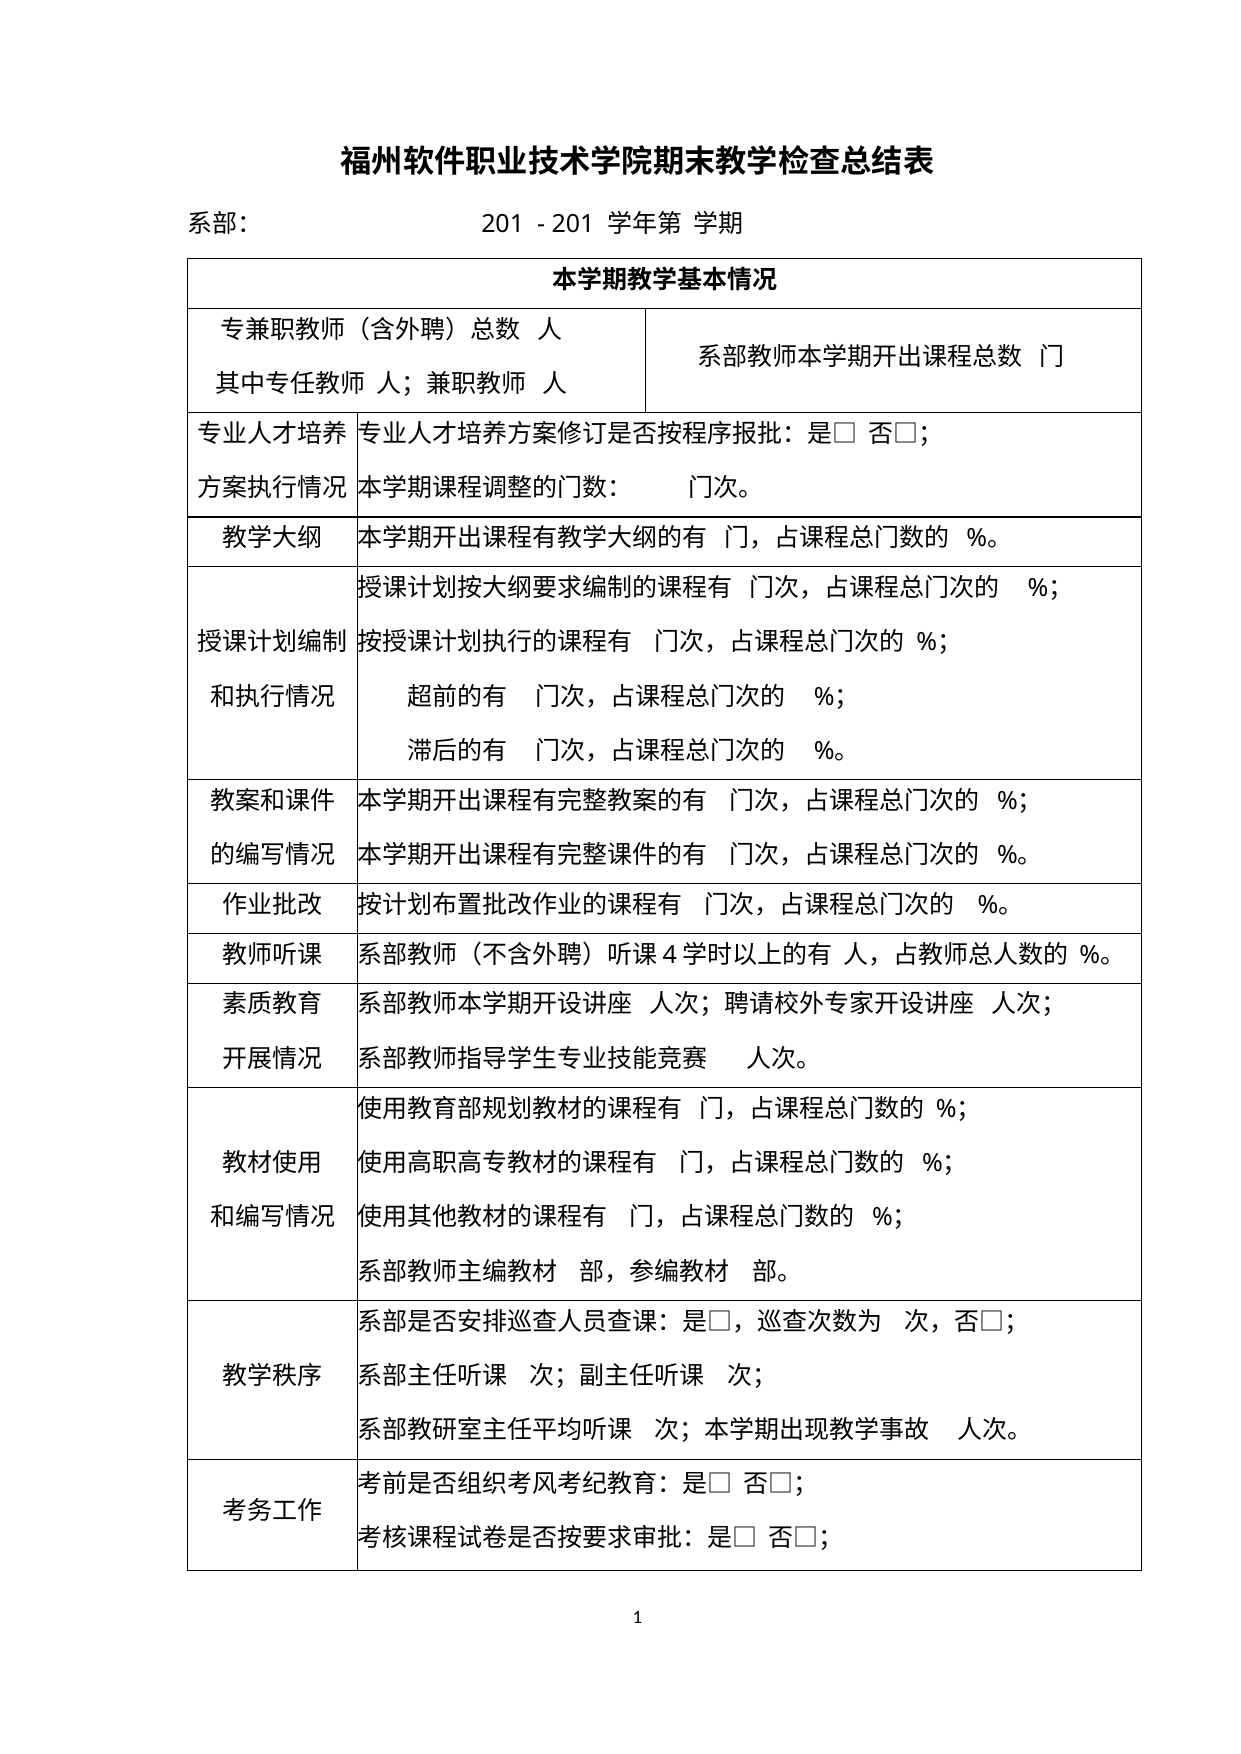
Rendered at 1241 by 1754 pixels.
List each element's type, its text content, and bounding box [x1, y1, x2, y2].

table_header 本学期教学基本情况 [188, 259, 1141, 308]
table_cell 本学期开出课程有完整教案的有 门次，占课程总门次的 %； 本学期开出课程有完整课件的有 门次，占课程总门次的 %。 [358, 780, 1141, 883]
table_cell 使用教育部规划教材的课程有 门，占课程总门数的 %； 使用高职高专教材的课程有 门，占课程总门数的 %； 使用其他教材的课程有 门，占课程总门数的 %； 系部教师主编教材 部，参编教材 部。 [358, 1088, 1141, 1300]
table_cell 作业批改 [188, 884, 357, 933]
table_cell 考务工作 [188, 1460, 357, 1570]
table_cell 素质教育 开展情况 [188, 984, 357, 1087]
table_cell 教师听课 [188, 934, 357, 983]
table_cell 教材使用 和编写情况 [188, 1088, 357, 1300]
table_cell 本学期开出课程有教学大纲的有 门，占课程总门数的 %。 [358, 518, 1141, 566]
table_cell 专兼职教师（含外聘）总数 人 其中专任教师 人；兼职教师 人 [188, 309, 645, 412]
table_cell 系部教师本学期开设讲座 人次；聘请校外专家开设讲座 人次； 系部教师指导学生专业技能竞赛 人次。 [358, 984, 1141, 1087]
table_cell 教学秩序 [188, 1301, 357, 1458]
text 福州软件职业技术学院期末教学检查总结表 [187, 136, 1087, 181]
table_cell 专业人才培养方案修订是否按程序报批：是□ 否□； 本学期课程调整的门数： 门次。 [358, 413, 1141, 516]
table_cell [358, 1460, 1141, 1570]
table_cell 教案和课件 的编写情况 [188, 780, 357, 883]
table_cell 授课计划按大纲要求编制的课程有 门次，占课程总门次的 %； 按授课计划执行的课程有 门次，占课程总门次的 %； 超前的有 门次，占课程总门次的 %； 滞后的有 门次，占课程总门次的 %。 [358, 567, 1141, 779]
table_cell 系部教师（不含外聘）听课4学时以上的有 人，占教师总人数的 %。 [358, 934, 1141, 983]
table_cell 授课计划编制和执行情况 [188, 567, 357, 779]
table_cell 系部教师本学期开出课程总数 门 [646, 309, 1141, 412]
table_cell 专业人才培养 方案执行情况 [188, 413, 357, 516]
table_cell 按计划布置批改作业的课程有 门次，占课程总门次的 %。 [358, 884, 1141, 933]
table_cell 系部是否安排巡查人员查课：是□，巡查次数为 次，否□； 系部主任听课 次；副主任听课 次； 系部教研室主任平均听课 次；本学期出现教学事故 人次。 [358, 1301, 1141, 1458]
text 系部： 201 - 201 学年第 学期 [187, 204, 1087, 240]
table_cell 教学大纲 [188, 518, 357, 566]
